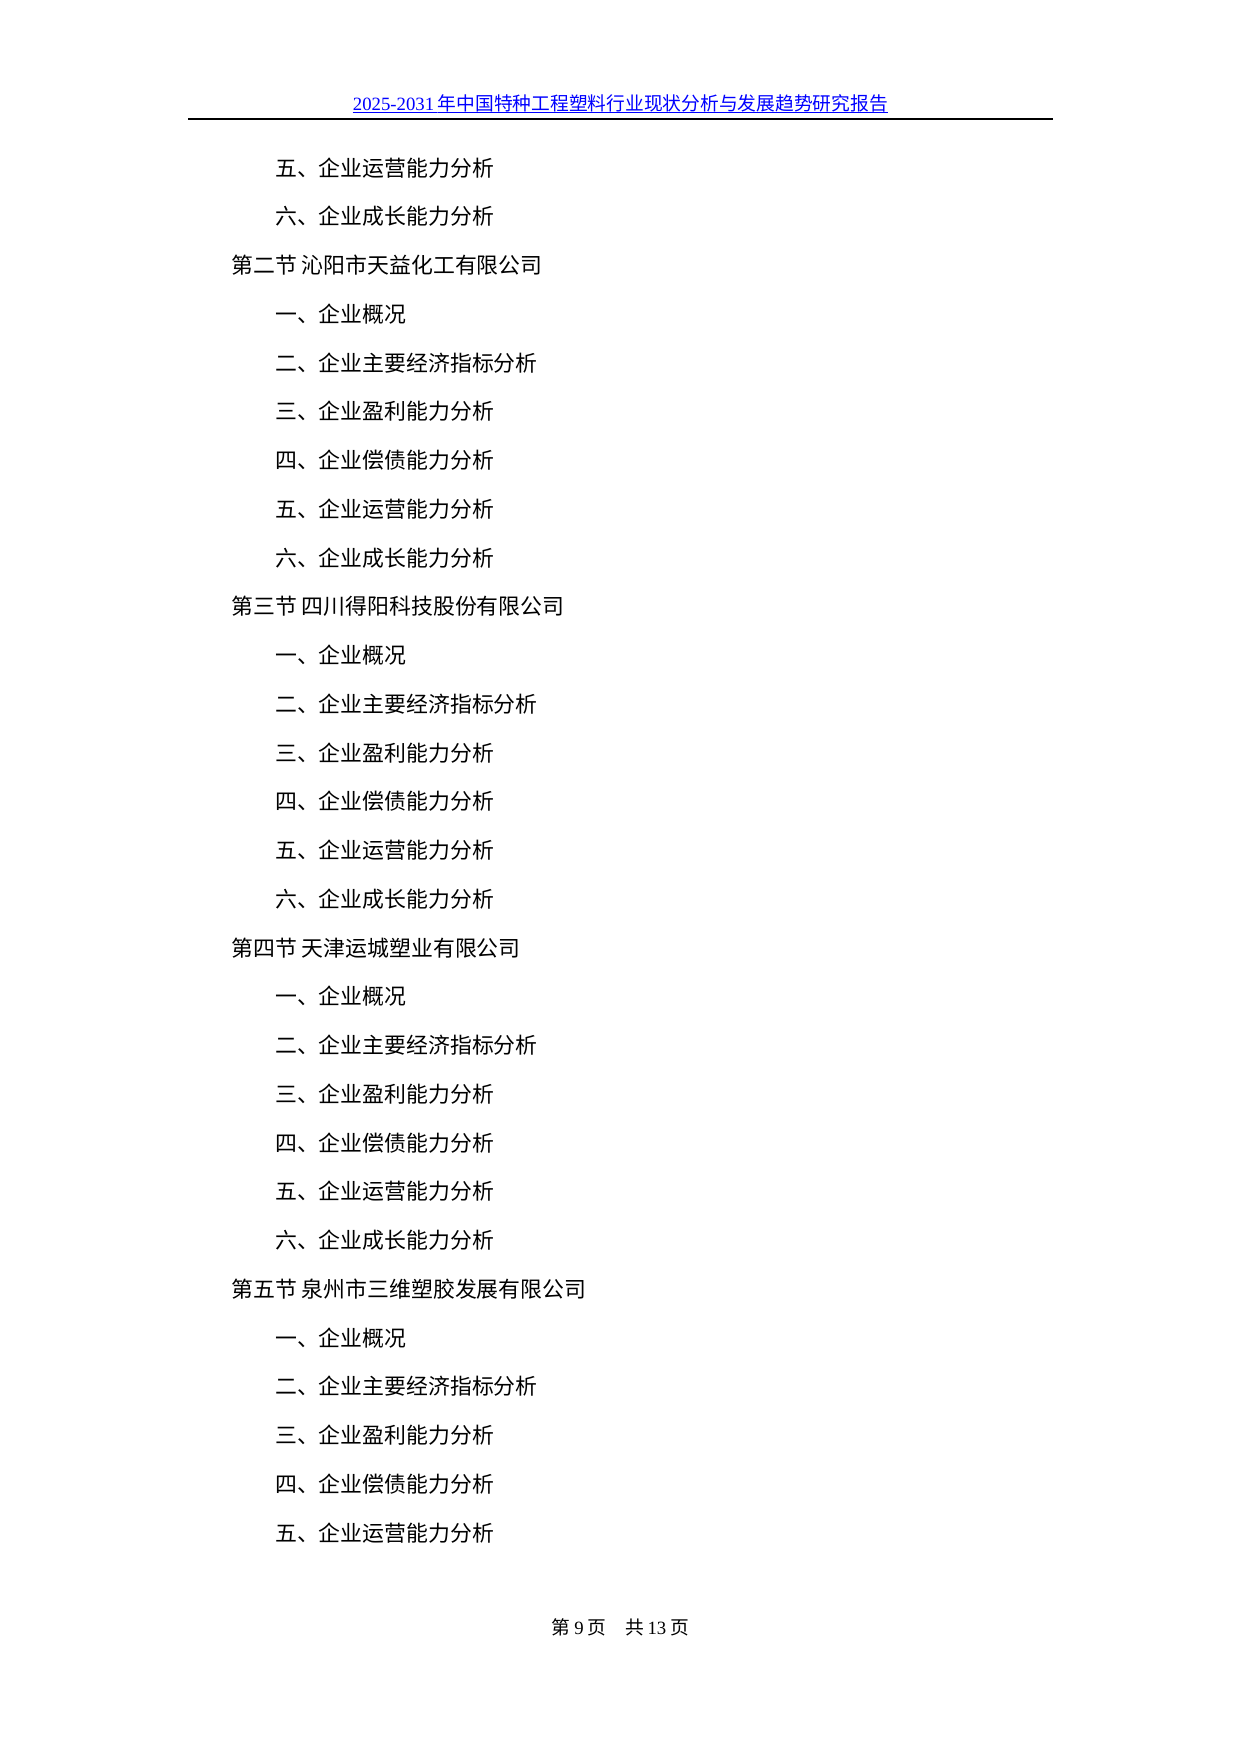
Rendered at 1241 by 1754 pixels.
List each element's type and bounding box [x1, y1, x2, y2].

text [187, 150, 1053, 1548]
